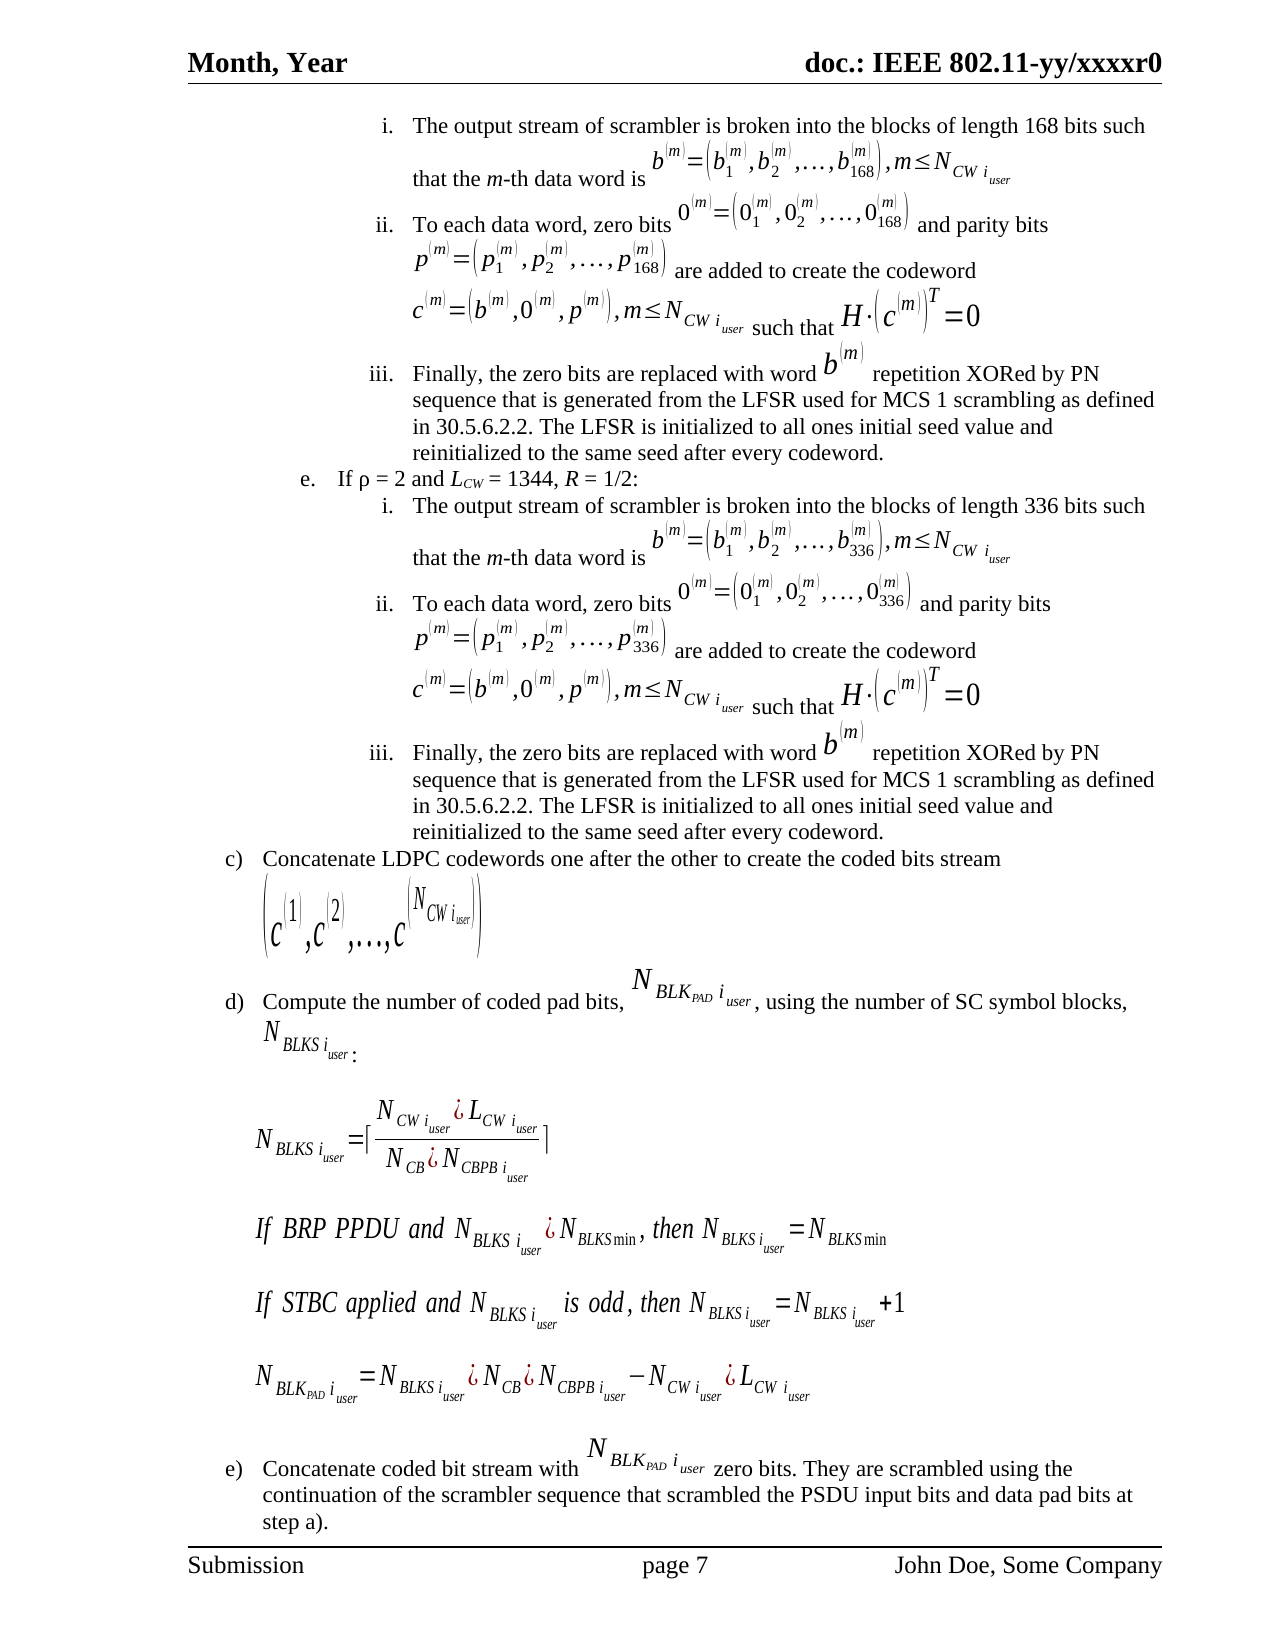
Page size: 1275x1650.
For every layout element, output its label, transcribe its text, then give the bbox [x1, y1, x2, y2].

list If ρ = 2 and LCW = 1344, R = 1/2: [300, 465, 1162, 492]
list Concatenate coded bit stream with zero bits. They are scrambled using the continuation of the scrambler sequence that scrambled the PSDU input bits and data pad bits at step a). [225, 1433, 1162, 1534]
list Finally, the zero bits are replaced with word repetition XORed by PN sequence that is generated from the LFSR used for MCS 1 scrambling as defined in 30.5.6.2.2. The LFSR is initialized to all ones initial seed value and reinitialized to the same seed after every codeword. [394, 719, 1162, 845]
list Concatenate LDPC codewords one after the other to create the coded bits stream [225, 845, 1162, 962]
list Finally, the zero bits are replaced with word repetition XORed by PN sequence that is generated from the LFSR used for MCS 1 scrambling as defined in 30.5.6.2.2. The LFSR is initialized to all ones initial seed value and reinitialized to the same seed after every codeword. [394, 340, 1162, 465]
list To each data word, zero bits and parity bits are added to create the codeword such that [394, 191, 1162, 340]
list The output stream of scrambler is broken into the blocks of length 168 bits such that the m-th data word is [394, 112, 1162, 191]
list To each data word, zero bits and parity bits are added to create the codeword such that [394, 571, 1162, 719]
list The output stream of scrambler is broken into the blocks of length 336 bits such that the m-th data word is [394, 492, 1162, 571]
list Compute the number of coded pad bits, , using the number of SC symbol blocks, : [225, 962, 1162, 1067]
